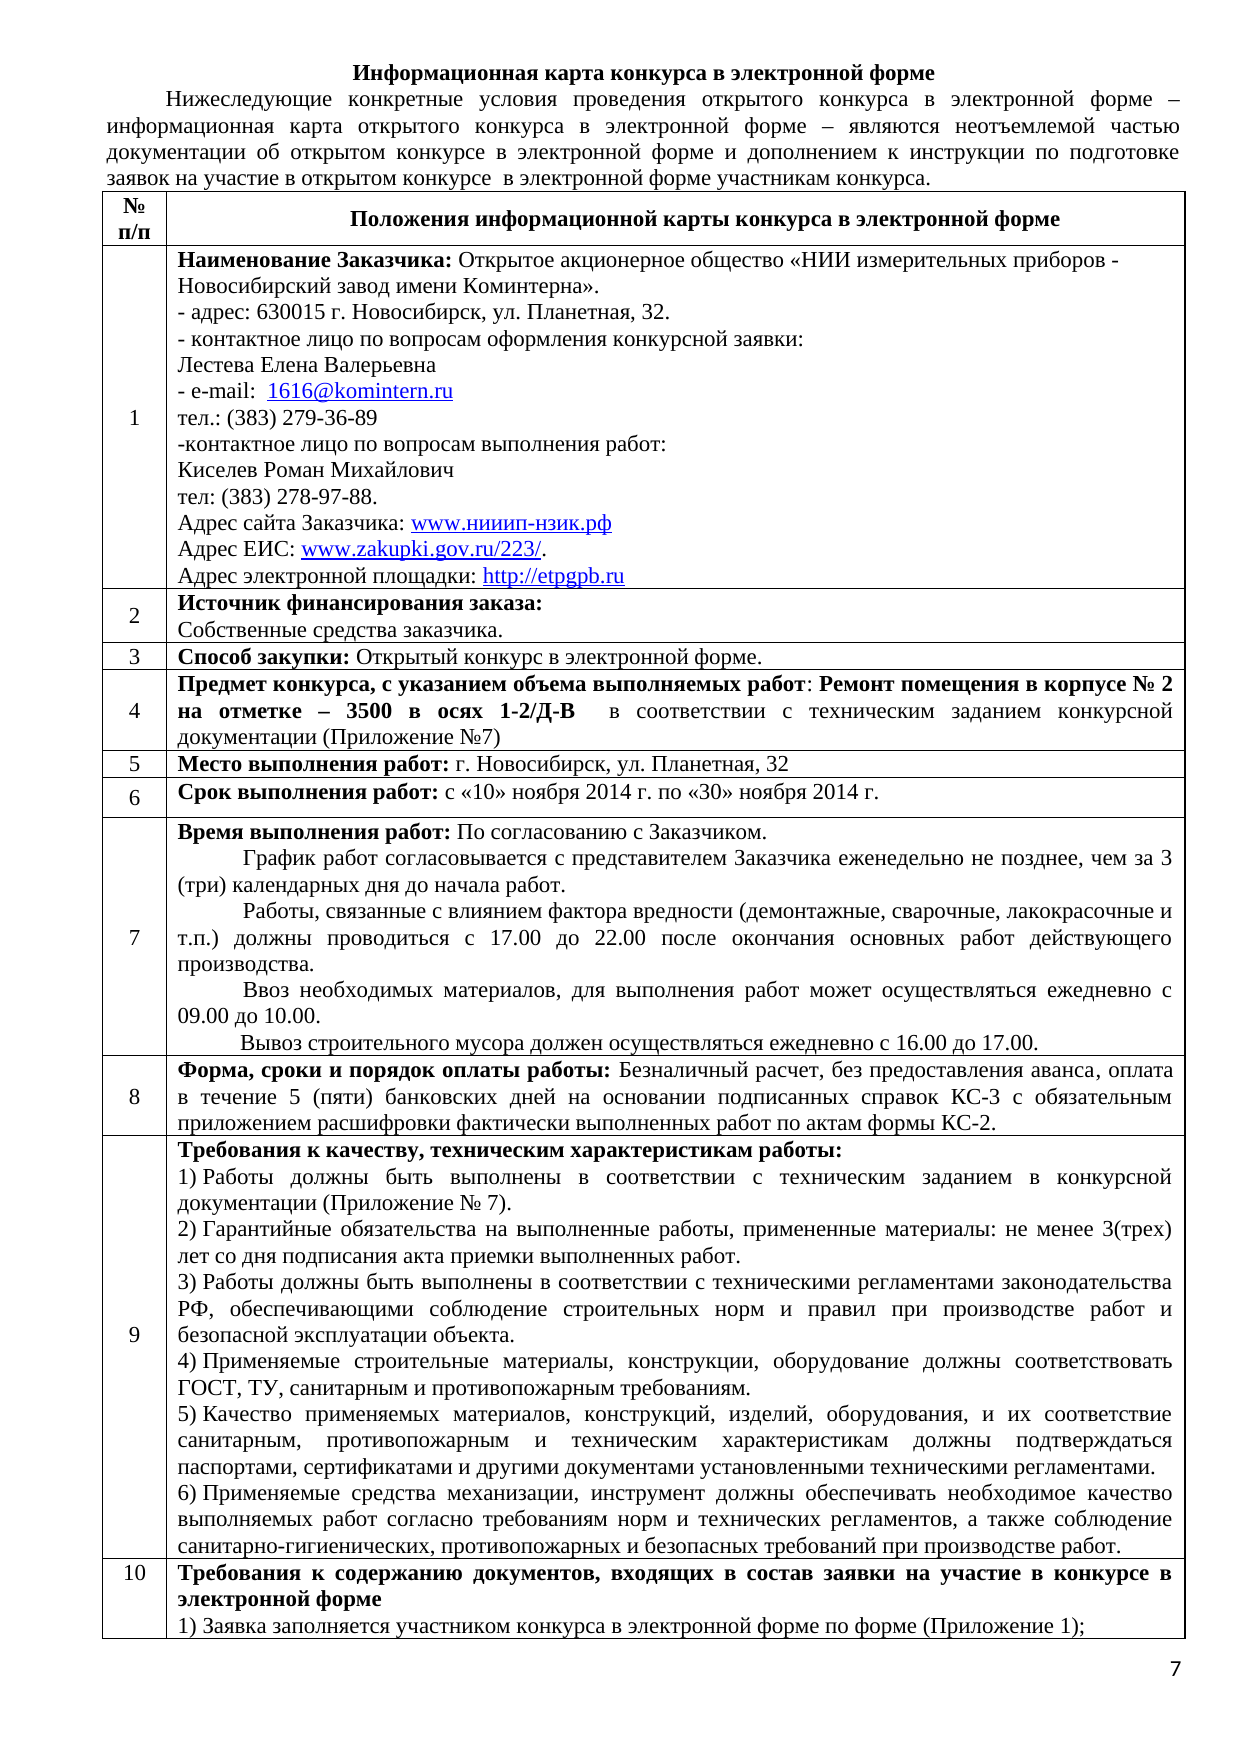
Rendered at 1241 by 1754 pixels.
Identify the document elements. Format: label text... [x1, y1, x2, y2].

table_cell 10 [103, 1559, 166, 1638]
table_cell 9 [103, 1136, 166, 1558]
table_cell Срок выполнения работ: с «10» ноября 2014 г. по «30» ноября 2014 г. [167, 778, 1184, 817]
text Информационная карта конкурса в электронной форме [106, 59, 1181, 85]
table_cell 4 [103, 670, 166, 749]
table_header № п/п [103, 192, 166, 244]
table_cell 1 [103, 246, 166, 588]
table_cell 2 [103, 589, 166, 642]
table_cell 7 [103, 818, 166, 1055]
table_cell Источник финансирования заказа: Собственные средства заказчика. [167, 589, 1184, 642]
table_cell Требования к качеству, техническим характеристикам работы: 1) Работы должны быть выполнены в соответствии с техническим заданием в конкурсной документации (Приложение № 7). 2) Гарантийные обязательства на выполненные работы, примененные материалы: не менее 3(трех) лет со дня подписания акта приемки выполненных работ. 3) Работы должны быть выполнены в соответствии с техническими регламентами законодательства РФ, обеспечивающими соблюдение строительных норм и правил при производстве работ и безопасной эксплуатации объекта. 4) Применяемые строительные материалы, конструкции, оборудование должны соответствовать ГОСТ, ТУ, санитарным и противопожарным требованиям. 5) Качество применяемых материалов, конструкций, изделий, оборудования, и их соответствие санитарным, противопожарным и техническим характеристикам должны подтверждаться паспортами, сертификатами и другими документами установленными техническими регламентами. 6) Применяемые средства механизации, инструмент должны обеспечивать необходимое качество выполняемых работ согласно требованиям норм и технических регламентов, а также соблюдение санитарно-гигиенических, противопожарных и безопасных требований при производстве работ. [167, 1136, 1184, 1558]
table_cell Способ закупки: Открытый конкурс в электронной форме. [167, 643, 1184, 669]
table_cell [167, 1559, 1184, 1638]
table_cell Место выполнения работ: г. Новосибирск, ул. Планетная, 32 [167, 751, 1184, 777]
table_cell 8 [103, 1056, 166, 1135]
table_cell Предмет конкурса, с указанием объема выполняемых работ: Ремонт помещения в корпусе № 2 на отметке – 3500 в осях 1-2/Д-В в соответствии с техническим заданием конкурсной документации (Приложение №7) [167, 670, 1184, 749]
table_cell Время выполнения работ: По согласованию с Заказчиком. График работ согласовывается с представителем Заказчика еженедельно не позднее, чем за 3 (три) календарных дня до начала работ. Работы, связанные с влиянием фактора вредности (демонтажные, сварочные, лакокрасочные и т.п.) должны проводиться с 17.00 до 22.00 после окончания основных работ действующего производства. Ввоз необходимых материалов, для выполнения работ может осуществляться ежедневно с 09.00 до 10.00. Вывоз строительного мусора должен осуществляться ежедневно с 16.00 до 17.00. [167, 818, 1184, 1055]
table_cell 3 [103, 643, 166, 669]
table_header Положения информационной карты конкурса в электронной форме [167, 192, 1184, 244]
table_cell Наименование Заказчика: Открытое акционерное общество «НИИ измерительных приборов - Новосибирский завод имени Коминтерна». - адрес: 630015 г. Новосибирск, ул. Планетная, 32. - контактное лицо по вопросам оформления конкурсной заявки: Лестева Елена Валерьевна - e-mail: 1616@komintern.ru тел.: (383) 279-36-89 -контактное лицо по вопросам выполнения работ: Киселев Роман Михайлович тел: (383) 278-97-88. Адрес сайта Заказчика: www.нииип-нзик.рф Адрес ЕИС: www.zakupki.gov.ru/223/. Адрес электронной площадки: http://etpgpb.ru [167, 246, 1184, 588]
text Нижеследующие конкретные условия проведения открытого конкурса в электронной форме – информационная карта открытого конкурса в электронной форме – являются неотъемлемой частью документации об открытом конкурсе в электронной форме и дополнением к инструкции по подготовке заявок на участие в открытом конкурсе в электронной форме участникам конкурса. [106, 85, 1181, 191]
table_cell 6 [103, 778, 166, 817]
table_cell 5 [103, 751, 166, 777]
table_cell Форма, сроки и порядок оплаты работы: Безналичный расчет, без предоставления аванса, оплата в течение 5 (пяти) банковских дней на основании подписанных справок КС-3 с обязательным приложением расшифровки фактически выполненных работ по актам формы КС-2. [167, 1056, 1184, 1135]
